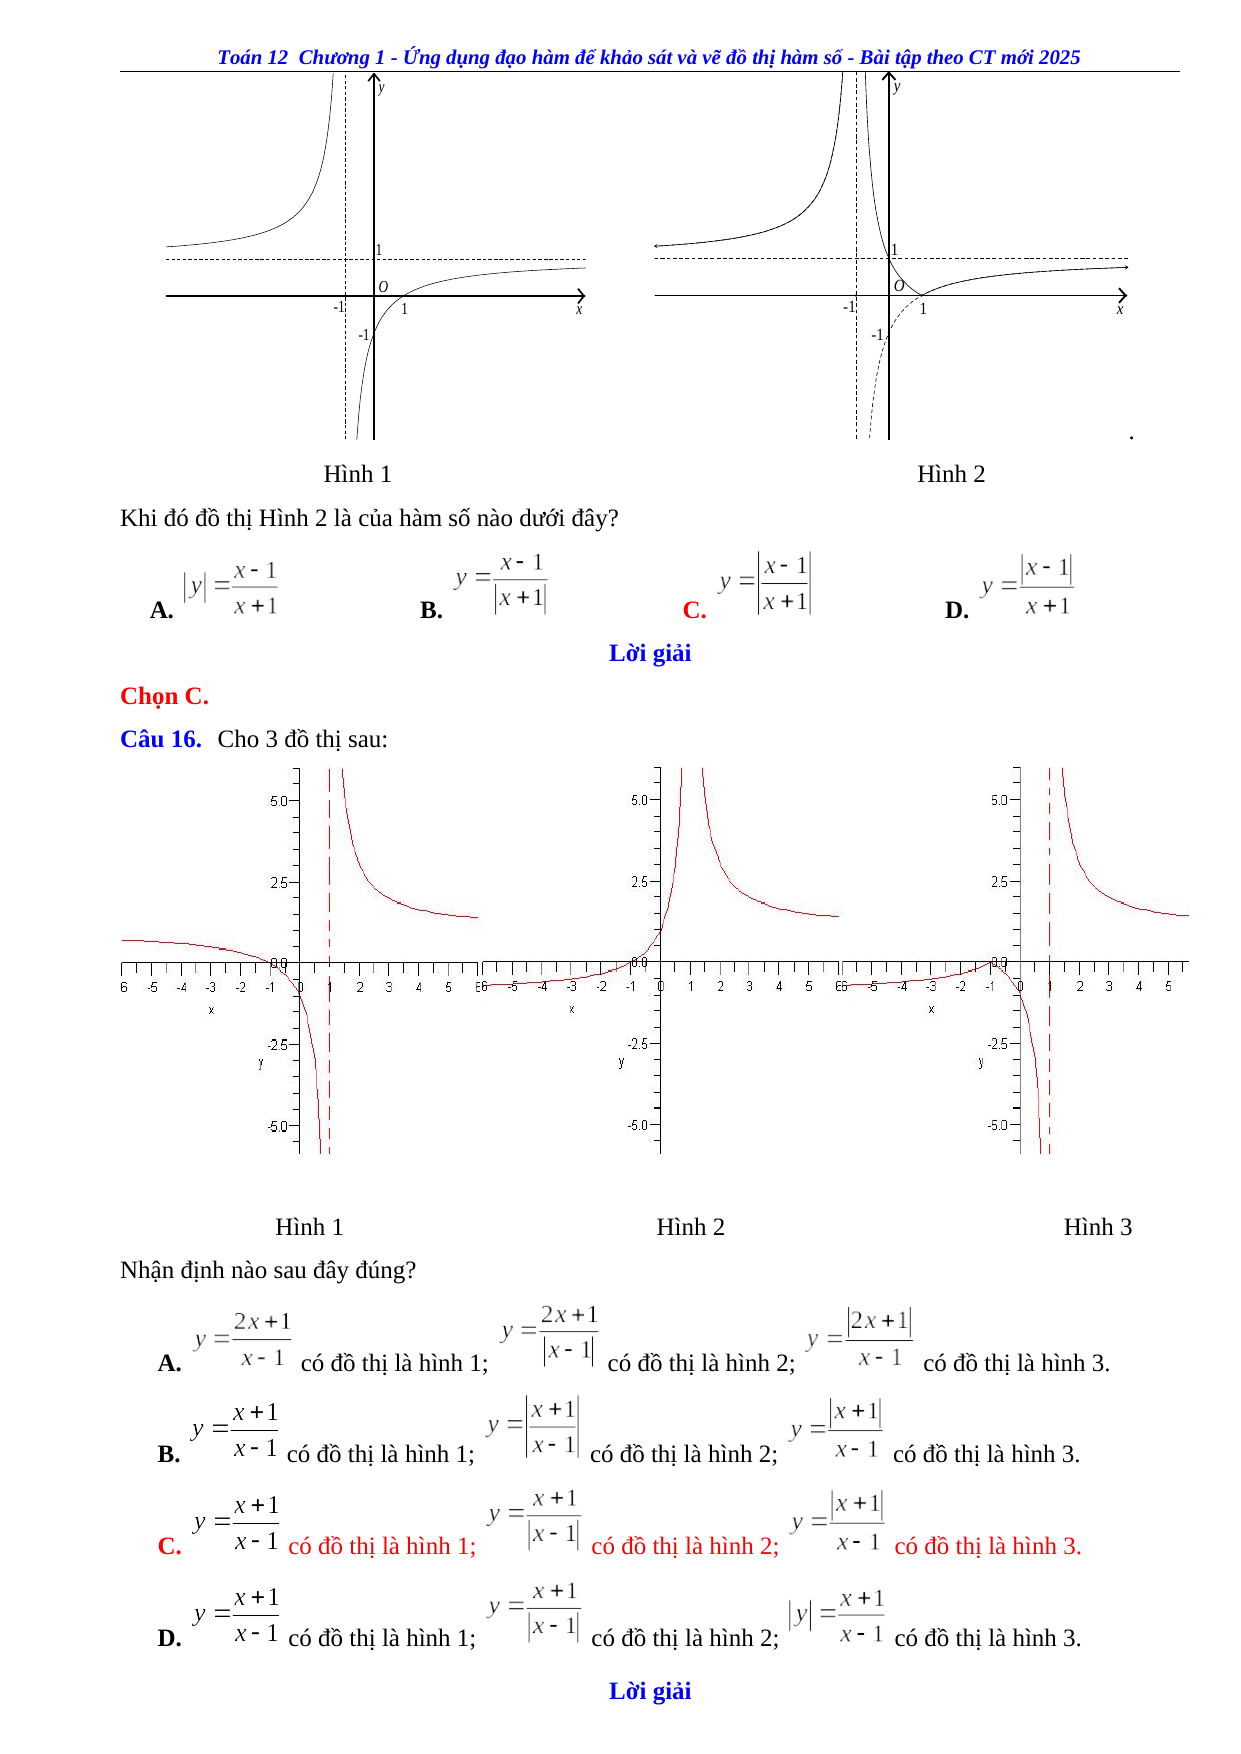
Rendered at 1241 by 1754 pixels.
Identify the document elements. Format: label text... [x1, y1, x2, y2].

text Nhận định nào sau đây đúng? [120, 1255, 1180, 1284]
text B. có đồ thị là hình 1; có đồ thị là hình 2; có đồ thị là hình 3. [120, 1391, 1214, 1467]
text C. có đồ thị là hình 1; có đồ thị là hình 2; có đồ thị là hình 3. [120, 1482, 1214, 1560]
text . [120, 72, 1180, 445]
text D. có đồ thị là hình 1; có đồ thị là hình 2; có đồ thị là hình 3. [120, 1574, 1214, 1652]
list Cho 3 đồ thị sau: [120, 724, 1180, 753]
text A. có đồ thị là hình 1; có đồ thị là hình 2; có đồ thị là hình 3. [120, 1298, 1180, 1376]
text Chọn C. [120, 681, 1180, 710]
text A. B. C. D. [120, 546, 1180, 624]
text Hình 1 Hình 2 Hình 3 [120, 1212, 1180, 1241]
text Khi đó đồ thị Hình 2 là của hàm số nào dưới đây? [120, 503, 1180, 531]
text Hình 1 Hình 2 [120, 459, 1180, 488]
text Lời giải [120, 638, 1180, 667]
text Lời giải [120, 1676, 1180, 1705]
